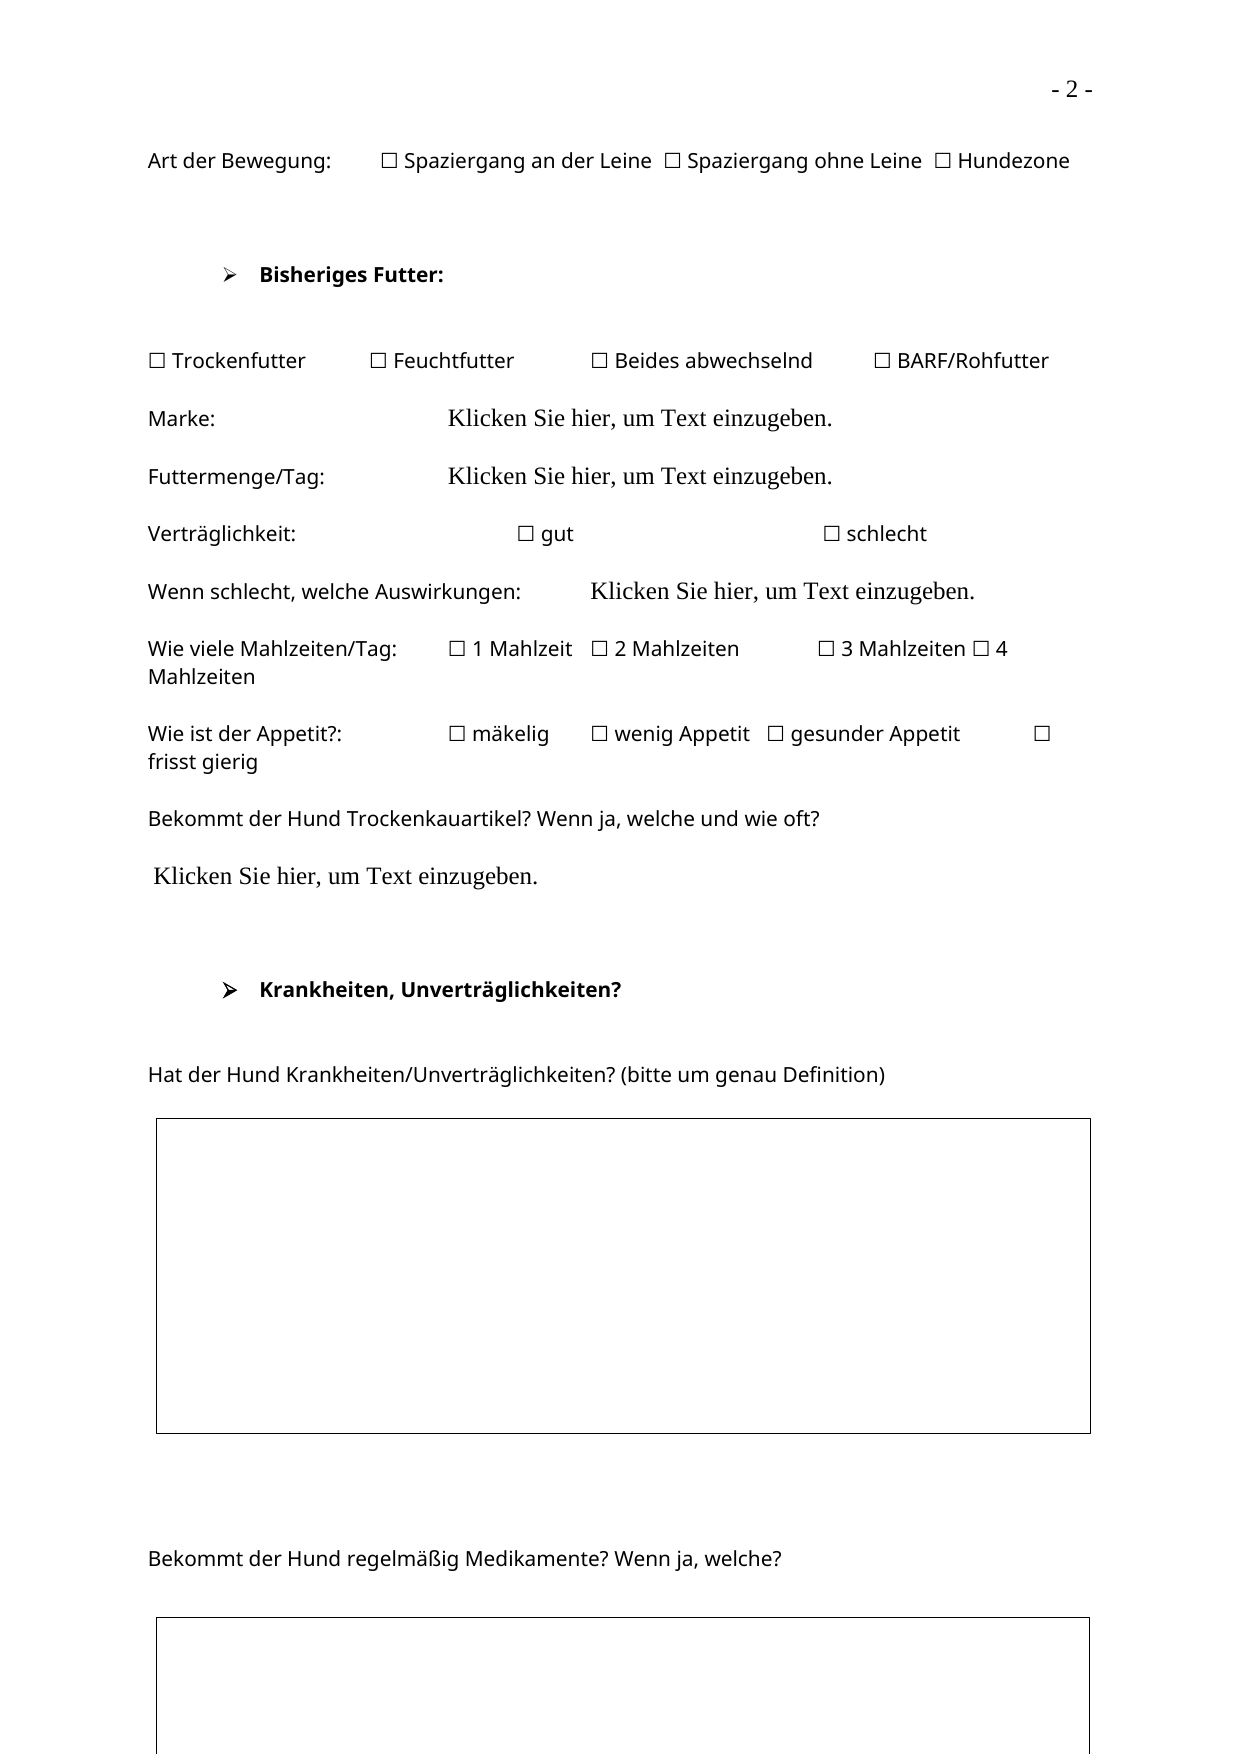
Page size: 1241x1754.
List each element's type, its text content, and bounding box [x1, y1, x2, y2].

text Verträglichkeit: gut schlecht [148, 519, 1092, 547]
text Wie viele Mahlzeiten/Tag: 1 Mahlzeit 2 Mahlzeiten 3 Mahlzeiten 4 Mahlzeiten [148, 634, 1092, 691]
text Marke: [148, 403, 1092, 432]
text Wie ist der Appetit?: mäkelig wenig Appetit gesunder Appetit frisst gierig [148, 719, 1092, 776]
list Krankheiten, Unverträglichkeiten? [222, 975, 1092, 1004]
text Bekommt der Hund regelmäßig Medikamente? Wenn ja, welche? [148, 1544, 1092, 1572]
text Wenn schlecht, welche Auswirkungen: [148, 576, 1092, 605]
text Bekommt der Hund Trockenkauartikel? Wenn ja, welche und wie oft? [148, 804, 1092, 833]
text Trockenfutter Feuchtfutter Beides abwechselnd BARF/Rohfutter [148, 346, 1092, 374]
text Hat der Hund Krankheiten/Unverträglichkeiten? (bitte um genau Definition) [148, 1061, 1092, 1089]
list Bisheriges Futter: [222, 261, 1092, 317]
text Art der Bewegung: Spaziergang an der Leine Spaziergang ohne Leine Hundezone [148, 147, 1092, 204]
text Futtermenge/Tag: [148, 461, 1092, 519]
